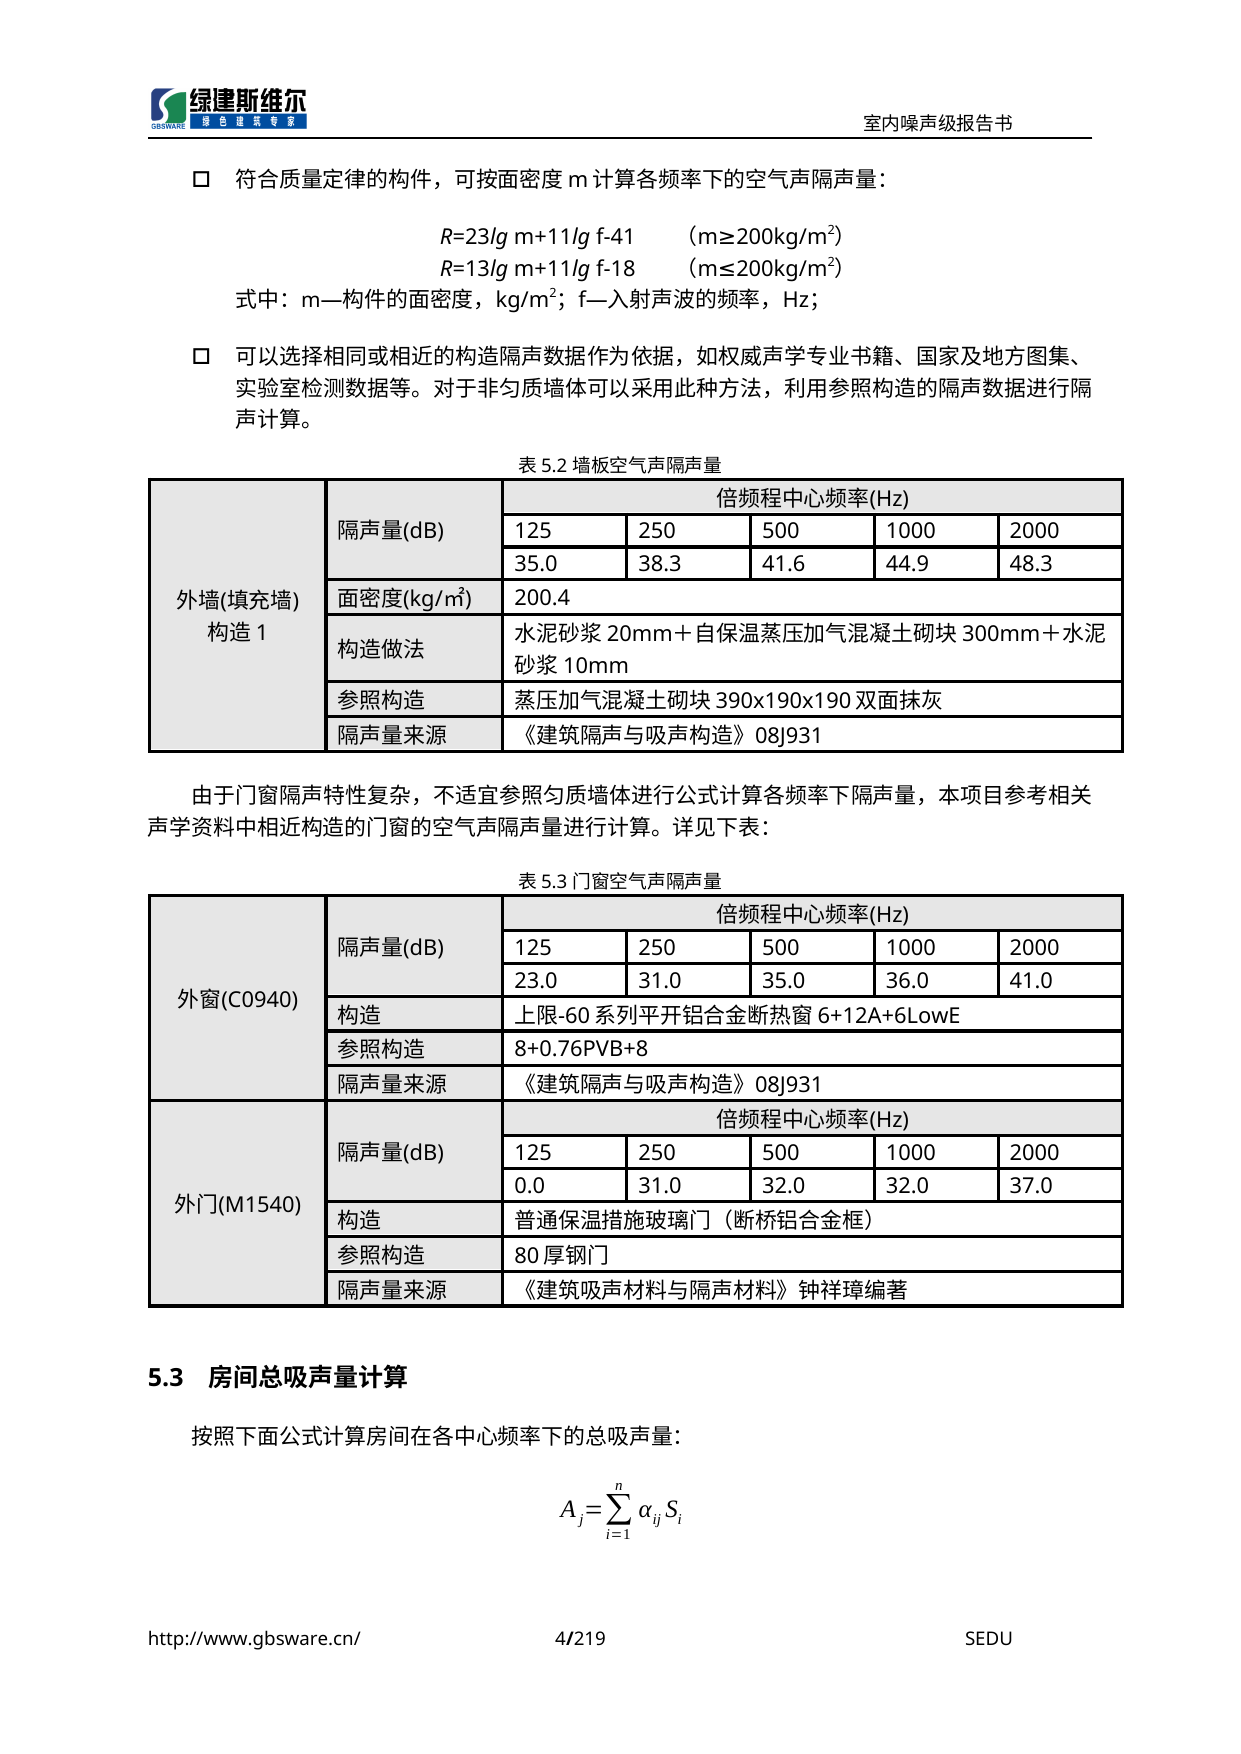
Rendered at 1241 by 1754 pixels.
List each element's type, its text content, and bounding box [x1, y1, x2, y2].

table_cell 参照构造 [328, 1238, 501, 1269]
table_cell 41.0 [1000, 965, 1121, 994]
table_cell 面密度(kg/㎡) [328, 581, 501, 613]
table_header 倍频程中心频率(Hz) [504, 897, 1121, 929]
text 按照下面公式计算房间在各中心频率下的总吸声量： [148, 1419, 1092, 1451]
table_cell 2000 [1000, 1137, 1121, 1167]
table_cell 36.0 [876, 965, 997, 994]
table_header 隔声量(dB) [328, 897, 501, 994]
table_cell 蒸压加气混凝土砌块390x190x190双面抹灰 [504, 683, 1121, 715]
table_cell 隔声量来源 [328, 1273, 501, 1304]
table_cell 1000 [876, 932, 997, 962]
table_cell 上限-60系列平开铝合金断热窗6+12A+6LowE [504, 998, 1121, 1029]
table_header 隔声量(dB) [328, 481, 501, 578]
table_cell 37.0 [1000, 1170, 1121, 1200]
table_cell 48.3 [1000, 549, 1121, 578]
table_header 倍频程中心频率(Hz) [504, 481, 1121, 512]
table_cell 1000 [876, 1137, 997, 1167]
table_cell 外门(M1540) [151, 1102, 324, 1304]
table_cell 125 [504, 1137, 625, 1167]
text 式中：m—构件的面密度，kg/m2；f—入射声波的频率，Hz； [148, 282, 1092, 314]
table_cell 500 [752, 1137, 873, 1167]
table_cell 《建筑隔声与吸声构造》08J931 [504, 718, 1121, 749]
table_cell 32.0 [876, 1170, 997, 1200]
table_header 外墙(填充墙) 构造1 [151, 481, 324, 749]
table_cell 《建筑吸声材料与隔声材料》钟祥璋编著 [504, 1273, 1121, 1304]
picture [147, 88, 308, 130]
table_cell 250 [628, 932, 749, 962]
table_cell 200.4 [504, 581, 1121, 613]
table_cell 125 [504, 516, 625, 545]
table_cell 2000 [1000, 932, 1121, 962]
table_cell 构造 [328, 1203, 501, 1234]
table_cell 0.0 [504, 1170, 625, 1200]
table_cell 参照构造 [328, 1033, 501, 1064]
table_cell 250 [628, 1137, 749, 1167]
table_cell 8+0.76PVB+8 [504, 1033, 1121, 1064]
table_cell 参照构造 [328, 683, 501, 715]
table_cell 水泥砂浆 20mm＋自保温蒸压加气混凝土砌块 300mm＋水泥砂浆 10mm [504, 616, 1121, 680]
table_cell 《建筑隔声与吸声构造》08J931 [504, 1067, 1121, 1099]
table_cell 35.0 [504, 549, 625, 578]
subtitle 房间总吸声量计算 [148, 1358, 1092, 1394]
text 表5.2 墙板空气声隔声量 [148, 450, 1092, 477]
table_cell 500 [752, 932, 873, 962]
table_cell 隔声量(dB) [328, 1102, 501, 1200]
table_cell 35.0 [752, 965, 873, 994]
table_cell 构造做法 [328, 616, 501, 680]
table_cell 32.0 [752, 1170, 873, 1200]
text R=23lg m+11lg f-41 （m≥200kg/m2） [198, 219, 1092, 251]
table_cell 80厚钢门 [504, 1238, 1121, 1269]
table_cell 普通保温措施玻璃门（断桥铝合金框） [504, 1203, 1121, 1234]
list 可以选择相同或相近的构造隔声数据作为依据，如权威声学专业书籍、国家及地方图集、实验室检测数据等。对于非匀质墙体可以采用此种方法，利用参照构造的隔声数据进行隔声计算。 [191, 339, 1092, 434]
list 符合质量定律的构件，可按面密度m计算各频率下的空气声隔声量： [191, 162, 1092, 194]
table_cell 125 [504, 932, 625, 962]
table_cell 23.0 [504, 965, 625, 994]
table_cell 38.3 [628, 549, 749, 578]
table_cell 倍频程中心频率(Hz) [504, 1102, 1121, 1134]
table_cell 1000 [876, 516, 997, 545]
table_cell 41.6 [752, 549, 873, 578]
table_header 外窗(C0940) [151, 897, 324, 1099]
table_cell 500 [752, 516, 873, 545]
table_cell 44.9 [876, 549, 997, 578]
table_cell 2000 [1000, 516, 1121, 545]
table_cell 31.0 [628, 1170, 749, 1200]
table_cell 31.0 [628, 965, 749, 994]
table_cell 构造 [328, 998, 501, 1029]
table_cell 隔声量来源 [328, 718, 501, 749]
table_cell 250 [628, 516, 749, 545]
table_cell 隔声量来源 [328, 1067, 501, 1099]
text R=13lg m+11lg f-18 （m≤200kg/m2） [198, 251, 1092, 282]
text 表5.3 门窗空气声隔声量 [148, 867, 1092, 894]
text 由于门窗隔声特性复杂，不适宜参照匀质墙体进行公式计算各频率下隔声量，本项目参考相关声学资料中相近构造的门窗的空气声隔声量进行计算。详见下表： [148, 778, 1092, 842]
